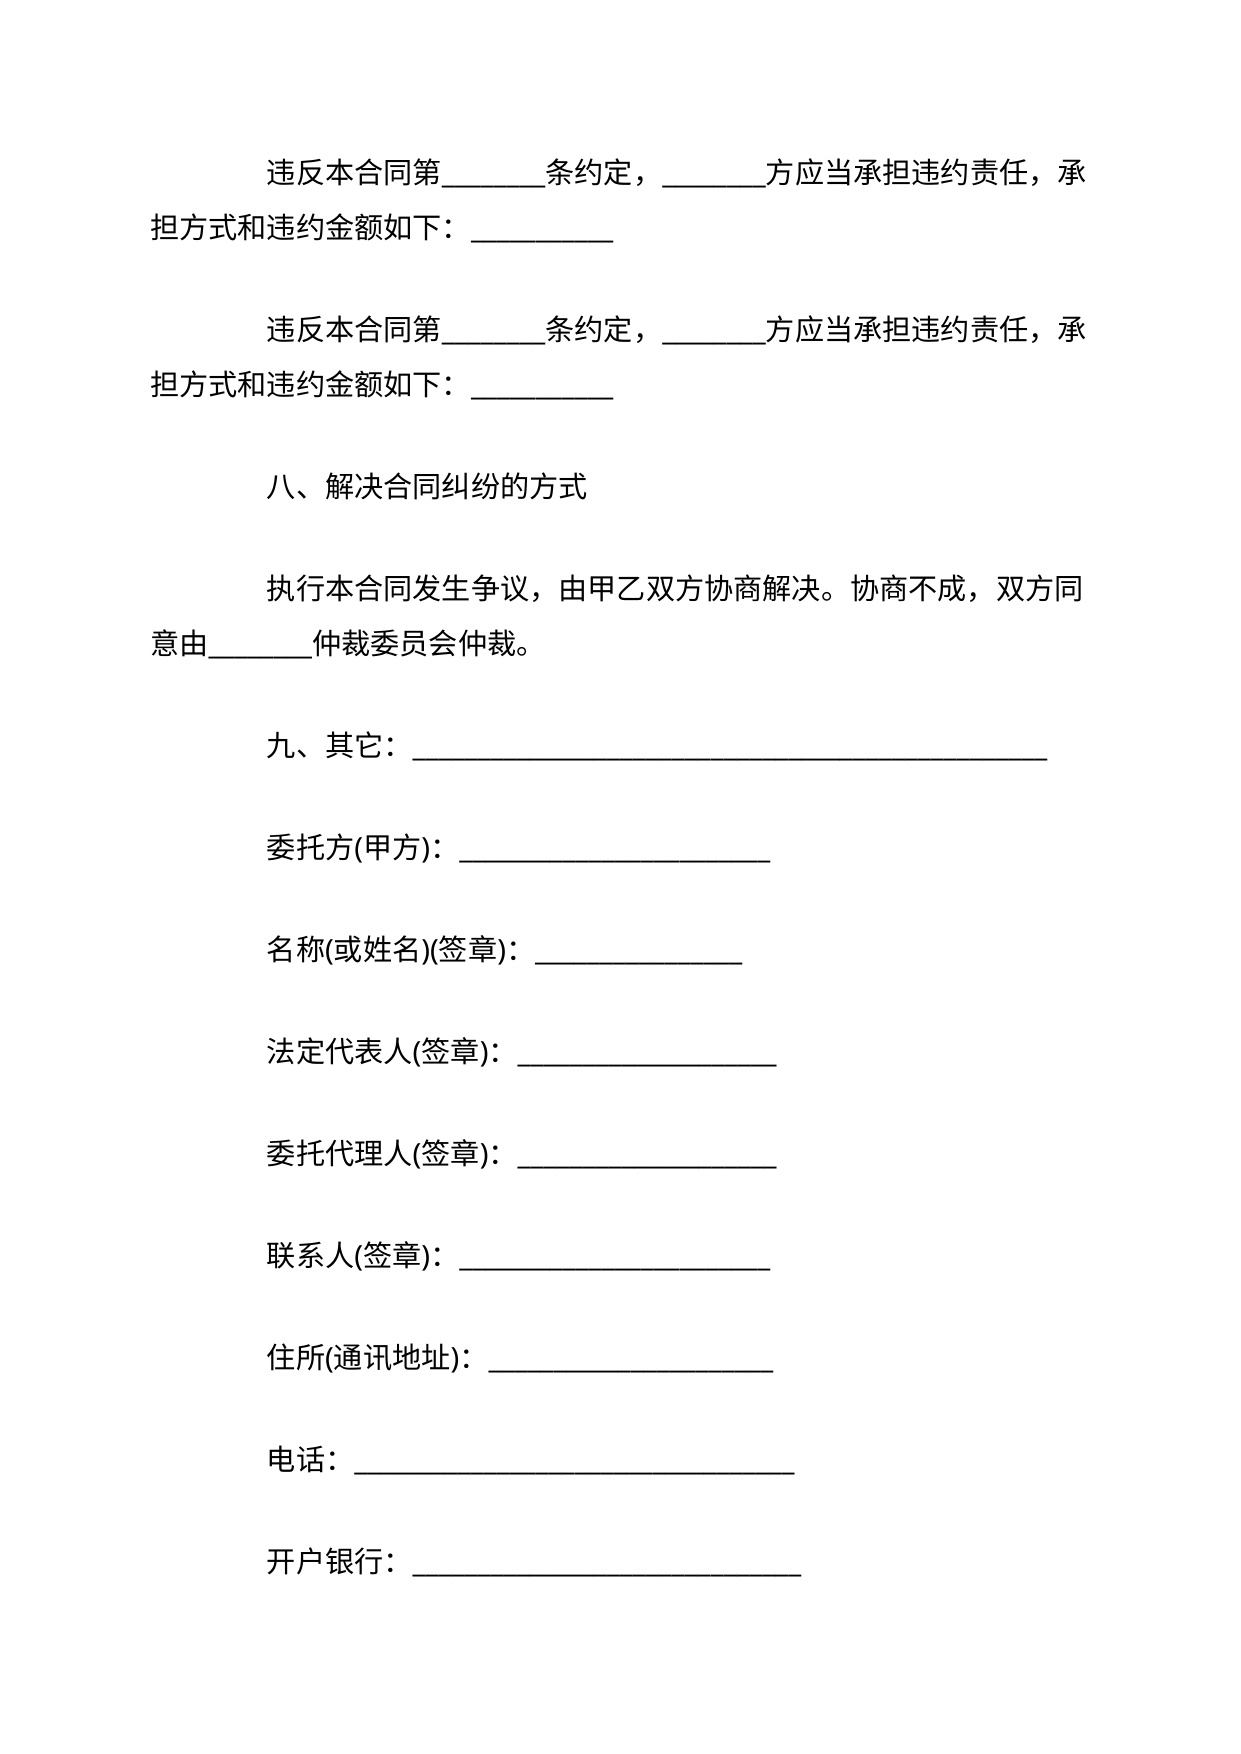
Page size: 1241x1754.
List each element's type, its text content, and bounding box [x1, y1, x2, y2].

text 开户银行：______________________________ [150, 1538, 1090, 1581]
text 联系人(签章)：________________________ [150, 1232, 1090, 1275]
text 委托方(甲方)：________________________ [150, 824, 1090, 867]
text 八、解决合同纠纷的方式 [150, 464, 1090, 506]
text 名称(或姓名)(签章)：________________ [150, 927, 1090, 969]
text 执行本合同发生争议，由甲乙双方协商解决。协商不成，双方同意由________仲裁委员会仲裁。 [150, 566, 1090, 663]
text 委托代理人(签章)：____________________ [150, 1131, 1090, 1173]
text 违反本合同第________条约定，________方应当承担违约责任，承担方式和违约金额如下：___________ [150, 150, 1090, 247]
text 九、其它：_________________________________________________ [150, 723, 1090, 765]
text 电话：__________________________________ [150, 1436, 1090, 1479]
text 法定代表人(签章)：____________________ [150, 1028, 1090, 1071]
text 违反本合同第________条约定，________方应当承担违约责任，承担方式和违约金额如下：___________ [150, 307, 1090, 404]
text 住所(通讯地址)：______________________ [150, 1334, 1090, 1377]
